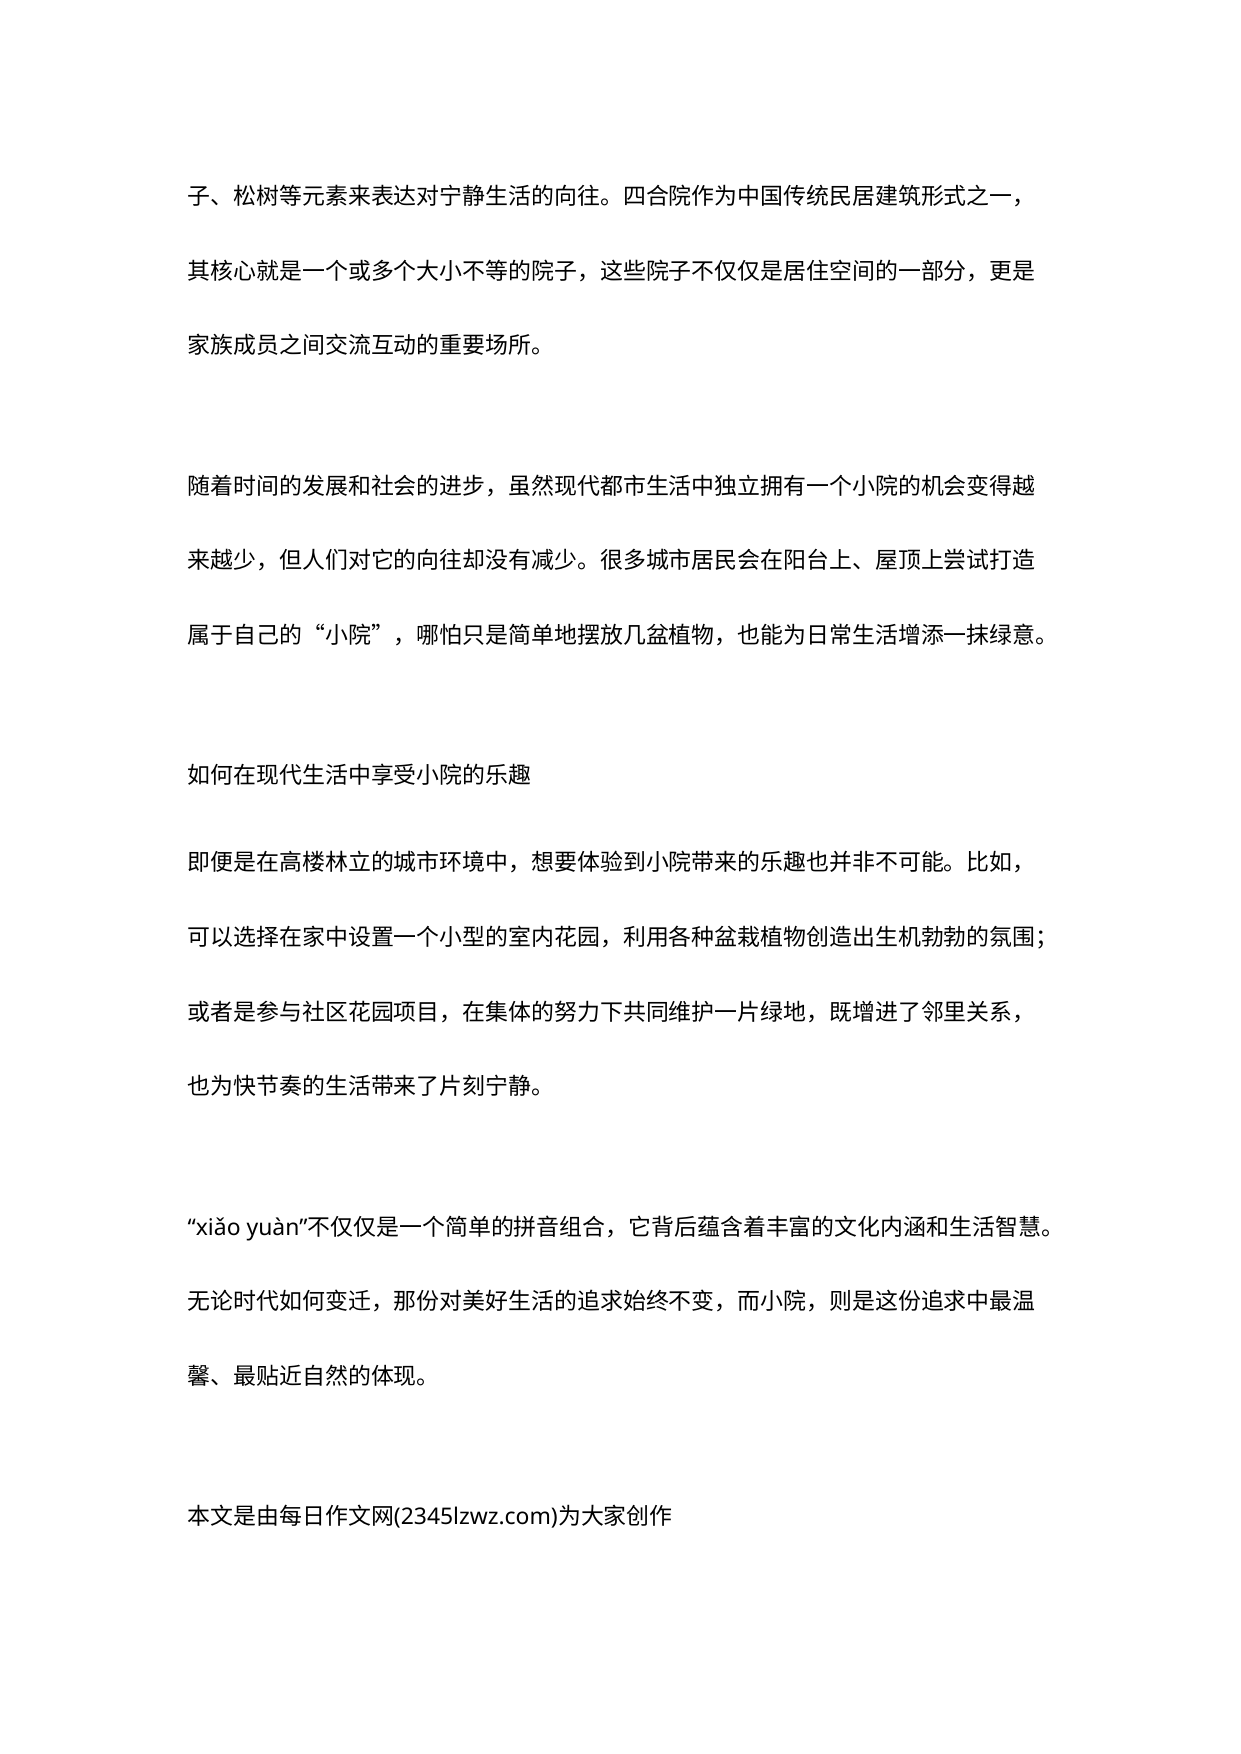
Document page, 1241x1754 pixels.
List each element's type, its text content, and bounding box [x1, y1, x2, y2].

text 本文是由每日作文网(2345lzwz.com)为大家创作 [187, 1482, 1053, 1547]
text 如何在现代生活中享受小院的乐趣 [187, 742, 1053, 807]
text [187, 162, 1053, 376]
text “xiǎo yuàn”不仅仅是一个简单的拼音组合，它背后蕴含着丰富的文化内涵和生活智慧。无论时代如何变迁，那份对美好生活的追求始终不变，而小院，则是这份追求中最温馨、最贴近自然的体现。 [187, 1193, 1053, 1407]
text 随着时间的发展和社会的进步，虽然现代都市生活中独立拥有一个小院的机会变得越来越少，但人们对它的向往却没有减少。很多城市居民会在阳台上、屋顶上尝试打造属于自己的“小院”，哪怕只是简单地摆放几盆植物，也能为日常生活增添一抹绿意。 [187, 452, 1053, 666]
text 即便是在高楼林立的城市环境中，想要体验到小院带来的乐趣也并非不可能。比如，可以选择在家中设置一个小型的室内花园，利用各种盆栽植物创造出生机勃勃的氛围；或者是参与社区花园项目，在集体的努力下共同维护一片绿地，既增进了邻里关系，也为快节奏的生活带来了片刻宁静。 [187, 828, 1053, 1117]
